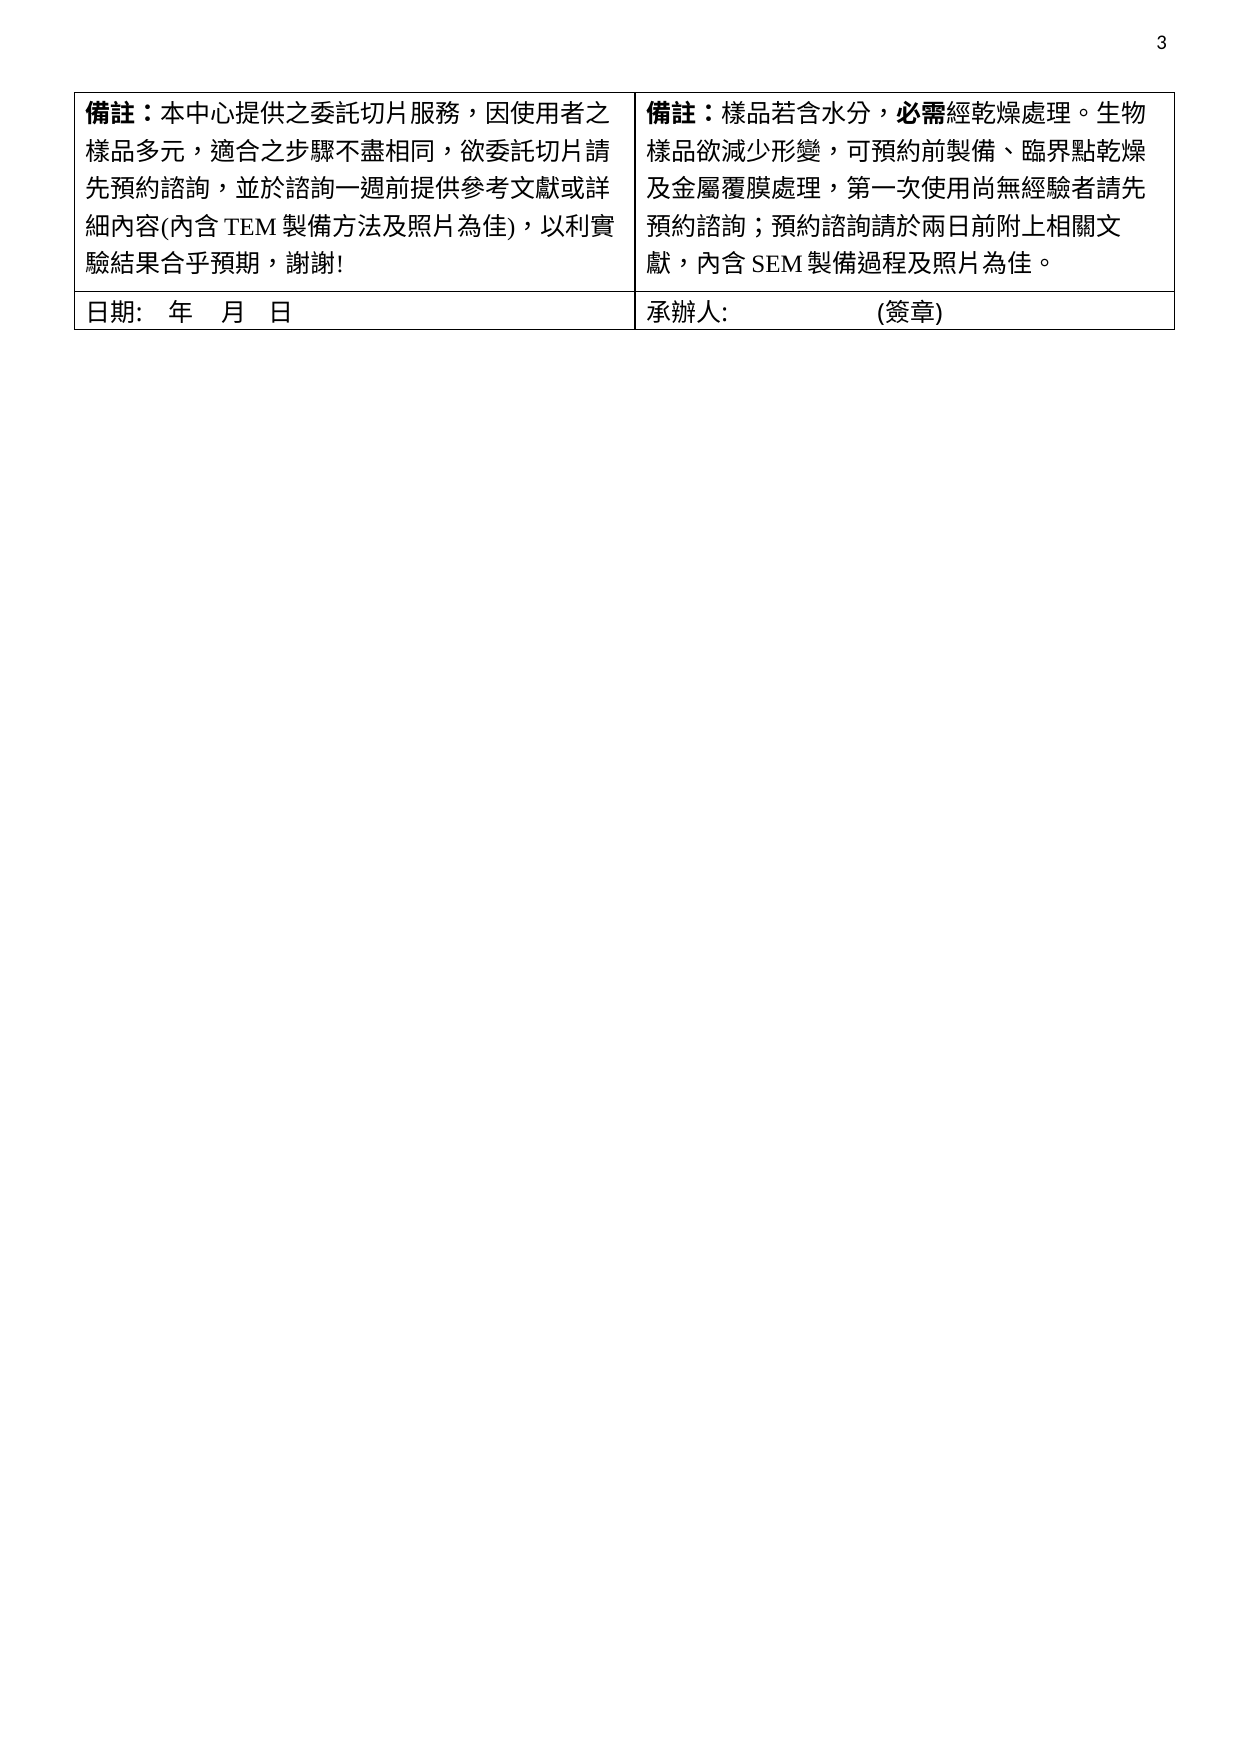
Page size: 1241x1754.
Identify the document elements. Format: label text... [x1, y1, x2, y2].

table_cell 承辦人: (簽章) [636, 292, 1174, 329]
table_cell 日期: 年 月 日 [75, 292, 634, 329]
table_cell 備註：樣品若含水分，必需經乾燥處理。生物樣品欲減少形變，可預約前製備、臨界點乾燥及金屬覆膜處理，第一次使用尚無經驗者請先預約諮詢；預約諮詢請於兩日前附上相關文獻，內含SEM製備過程及照片為佳。 [636, 93, 1174, 291]
table_cell 備註：本中心提供之委託切片服務，因使用者之樣品多元，適合之步驟不盡相同，欲委託切片請先預約諮詢，並於諮詢一週前提供參考文獻或詳細內容(內含TEM製備方法及照片為佳)，以利實驗結果合乎預期，謝謝! [75, 93, 634, 291]
